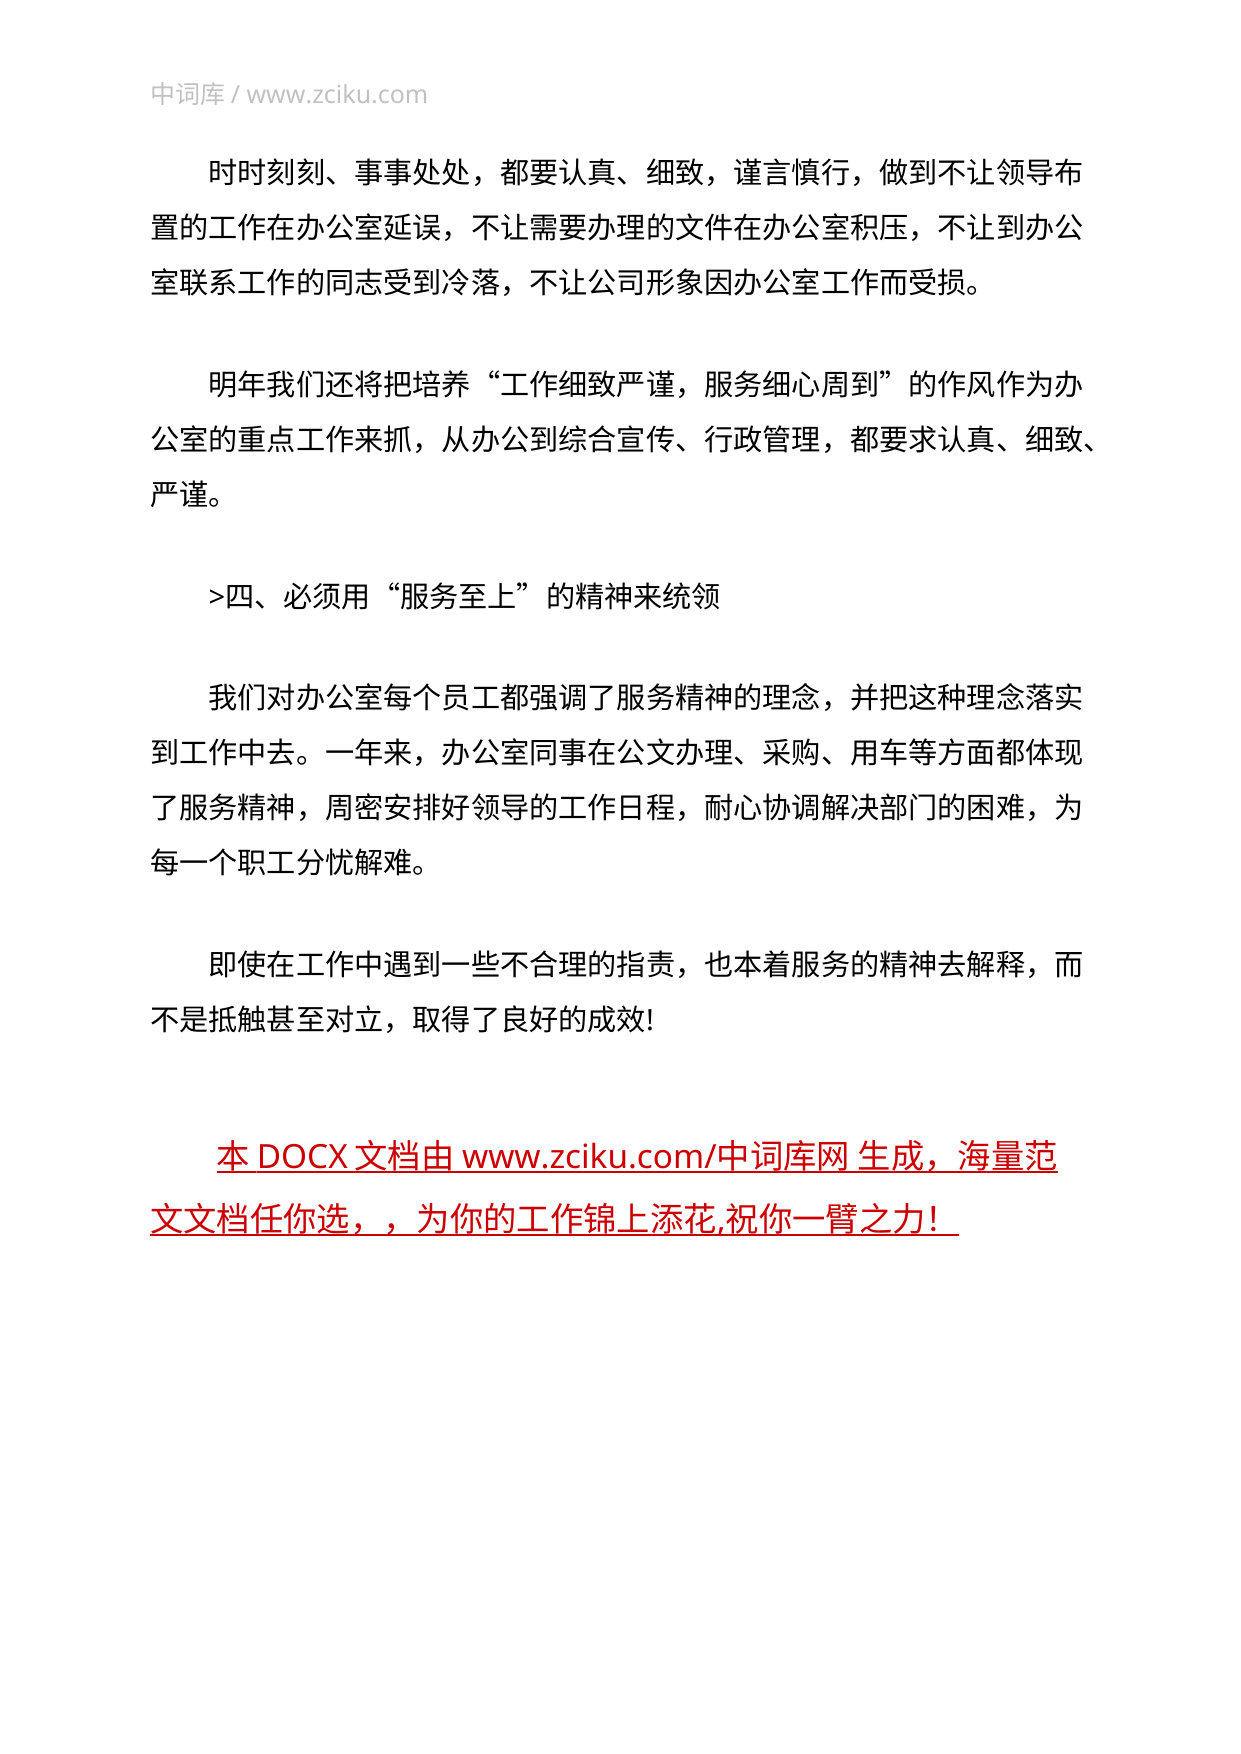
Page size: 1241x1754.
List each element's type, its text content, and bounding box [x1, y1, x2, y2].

text 时时刻刻、事事处处，都要认真、细致，谨言慎行，做到不让领导布置的工作在办公室延误，不让需要办理的文件在办公室积压，不让到办公室联系工作的同志受到冷落，不让公司形象因办公室工作而受损。 [150, 150, 1090, 302]
text 我们对办公室每个员工都强调了服务精神的理念，并把这种理念落实到工作中去。一年来，办公室同事在公文办理、采购、用车等方面都体现了服务精神，周密安排好领导的工作日程，耐心协调解决部门的困难，为每一个职工分忧解难。 [150, 675, 1090, 882]
text 明年我们还将把培养“工作细致严谨，服务细心周到”的作风作为办公室的重点工作来抓，从办公到综合宣传、行政管理，都要求认真、细致、严谨。 [150, 362, 1090, 514]
text 即使在工作中遇到一些不合理的指责，也本着服务的精神去解释，而不是抵触甚至对立，取得了良好的成效! [150, 942, 1090, 1039]
text 本DOCX文档由 www.zciku.com/中词库网 生成，海量范文文档任你选，，为你的工作锦上添花,祝你一臂之力！ [150, 1130, 1090, 1241]
text >四、必须用“服务至上”的精神来统领 [150, 573, 1090, 616]
